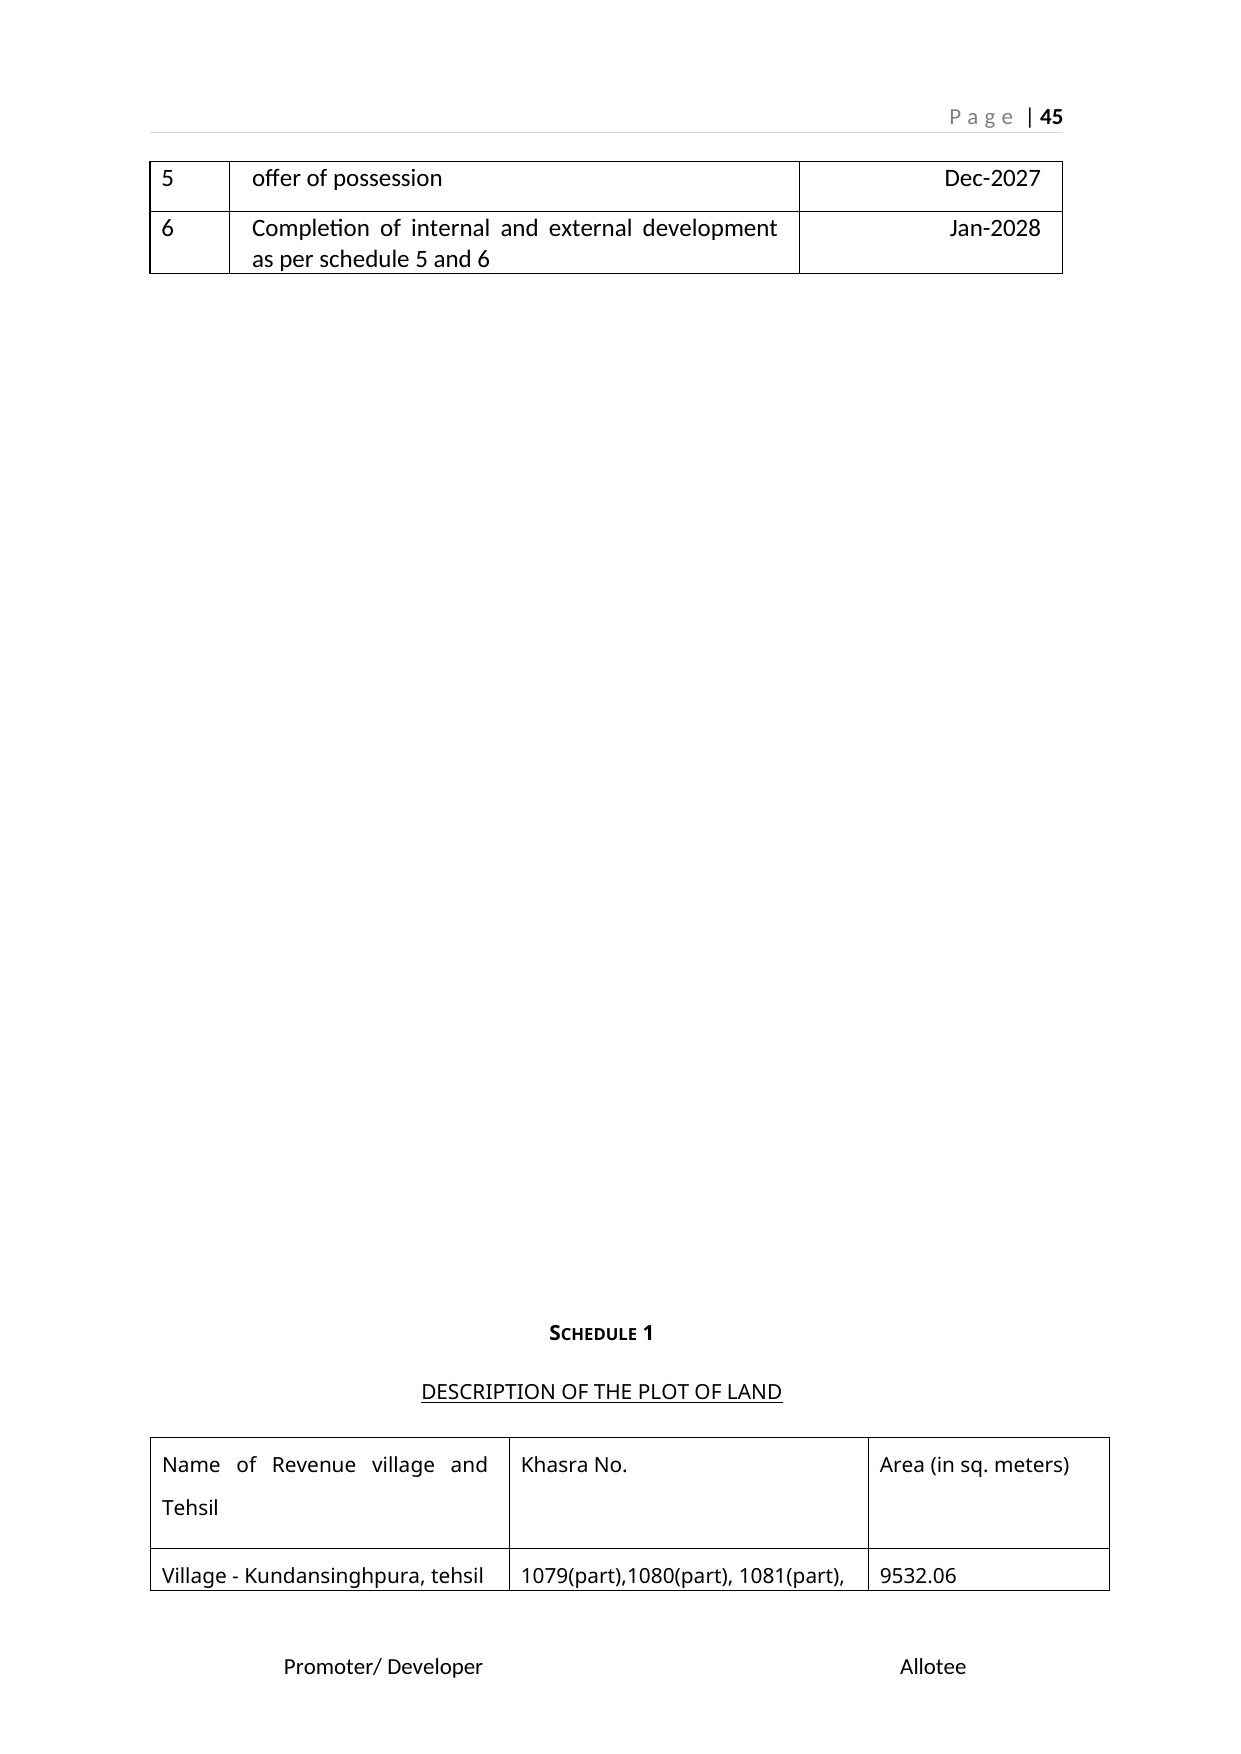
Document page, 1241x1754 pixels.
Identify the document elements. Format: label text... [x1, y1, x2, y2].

table_header Khasra No. [510, 1438, 868, 1548]
text Schedule 1 [150, 1318, 1053, 1347]
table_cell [510, 1549, 868, 1590]
table_cell Dec-2027 [800, 162, 1062, 211]
table_cell 6 [151, 212, 229, 273]
table_cell 5 [151, 162, 229, 211]
table_header Name of Revenue village and Tehsil [151, 1438, 509, 1548]
table_cell offer of possession [230, 162, 799, 211]
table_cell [151, 1549, 509, 1590]
table_cell Completion of internal and external development as per schedule 5 and 6 [230, 212, 799, 273]
table_cell 9532.06 [869, 1549, 1109, 1590]
text DESCRIPTION OF THE PLOT OF LAND [150, 1377, 1053, 1406]
table_cell Jan-2028 [800, 212, 1062, 273]
table_header Area (in sq. meters) [869, 1438, 1109, 1548]
